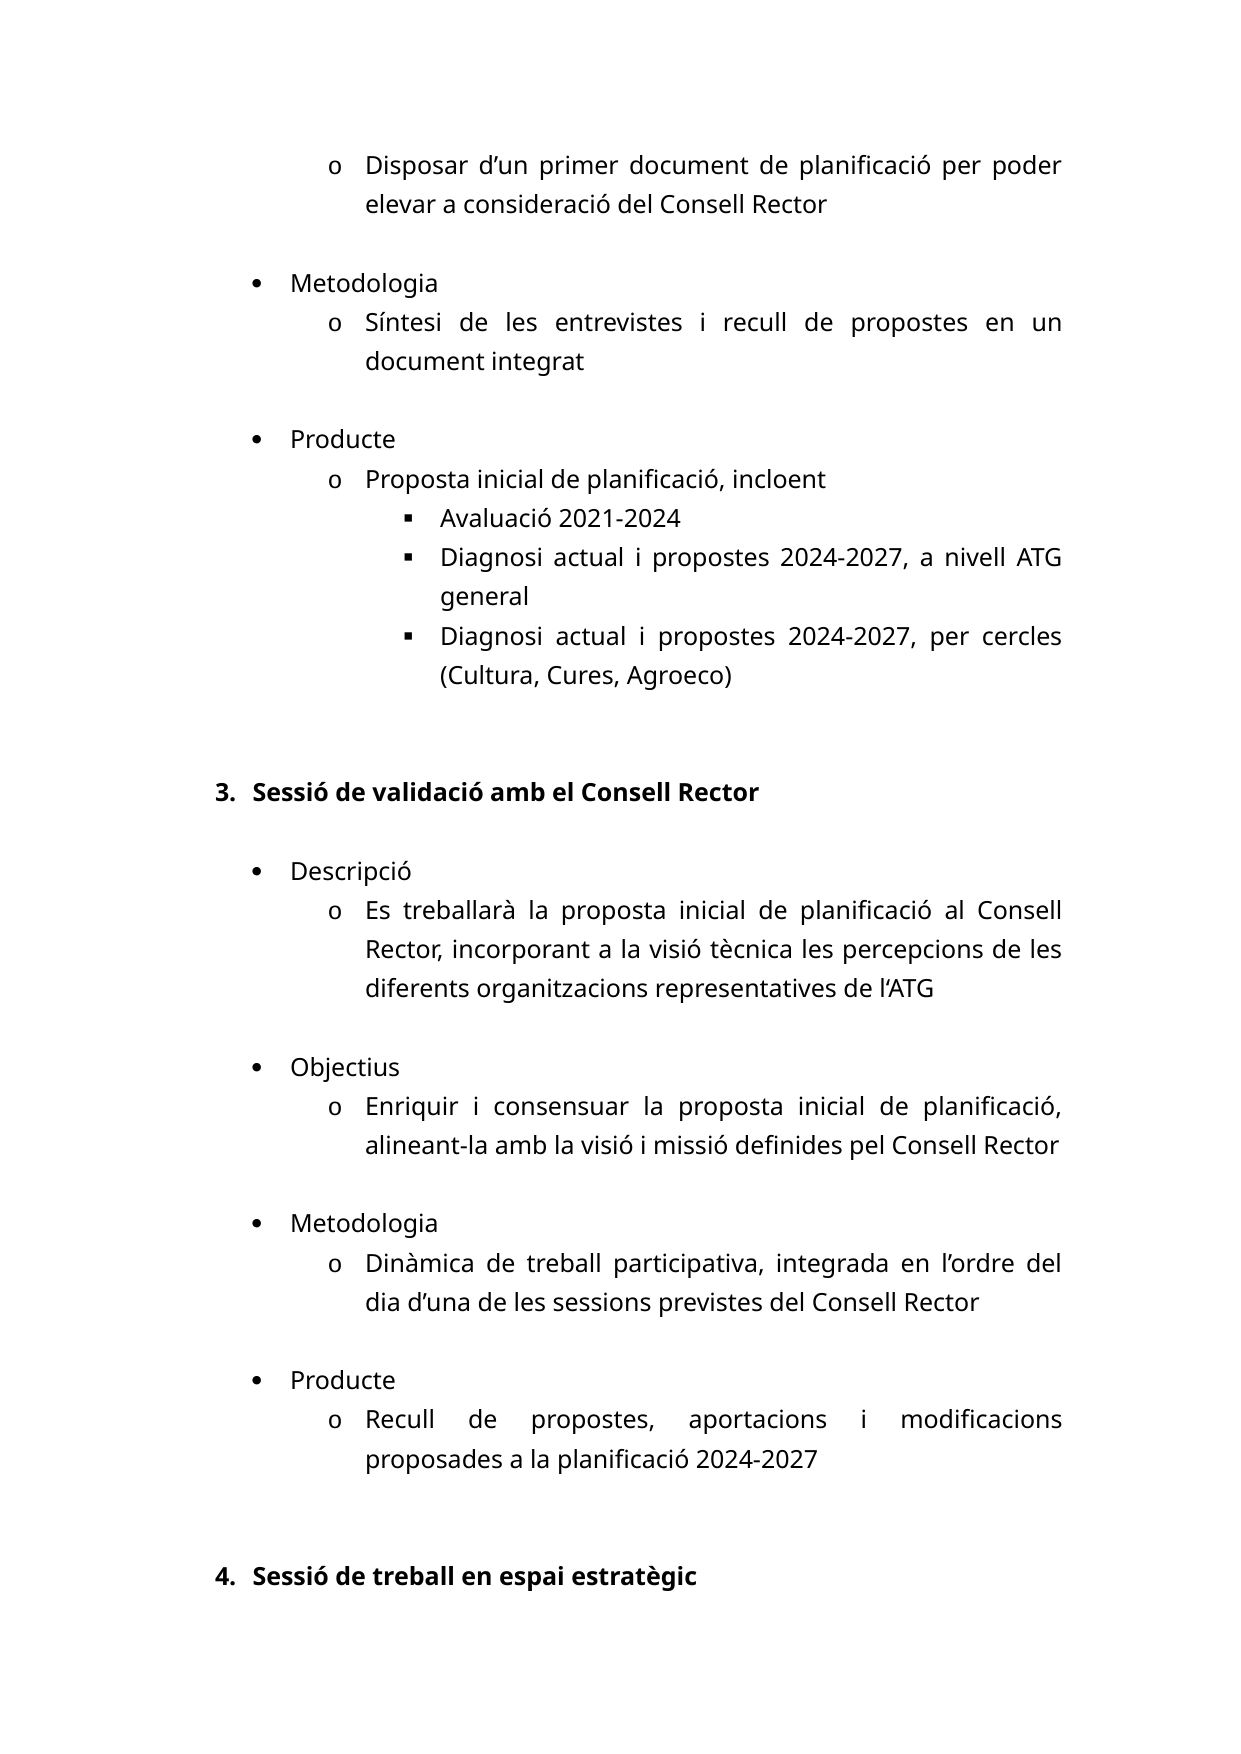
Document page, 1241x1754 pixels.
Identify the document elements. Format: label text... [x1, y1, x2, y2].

list Dinàmica de treball participativa, integrada en l’ordre del dia d’una de les sessions previstes del Consell Rector [327, 1245, 1063, 1319]
list Avaluació 2021-2024 [402, 501, 1063, 535]
list Sessió de treball en espai estratègic [215, 1559, 1063, 1593]
list Metodologia [252, 265, 1063, 299]
list Descripció [252, 853, 1063, 887]
list Diagnosi actual i propostes 2024-2027, a nivell ATG general [402, 540, 1063, 613]
list Sessió de validació amb el Consell Rector [215, 775, 1063, 809]
list Diagnosi actual i propostes 2024-2027, per cercles (Cultura, Cures, Agroeco) [402, 618, 1063, 691]
list Disposar d’un primer document de planificació per poder elevar a consideració del Consell Rector [327, 148, 1063, 221]
list Es treballarà la proposta inicial de planificació al Consell Rector, incorporant a la visió tècnica les percepcions de les diferents organitzacions representatives de l‘ATG [327, 892, 1063, 1005]
list Síntesi de les entrevistes i recull de propostes en un document integrat [327, 304, 1063, 378]
list Enriquir i consensuar la proposta inicial de planificació, alineant-la amb la visió i missió definides pel Consell Rector [327, 1088, 1063, 1162]
list Proposta inicial de planificació, incloent [327, 461, 1063, 496]
list Objectius [252, 1049, 1063, 1083]
list Metodologia [252, 1206, 1063, 1240]
list Recull de propostes, aportacions i modificacions proposades a la planificació 2024-2027 [327, 1402, 1063, 1476]
list Producte [252, 422, 1063, 456]
list Producte [252, 1363, 1063, 1397]
